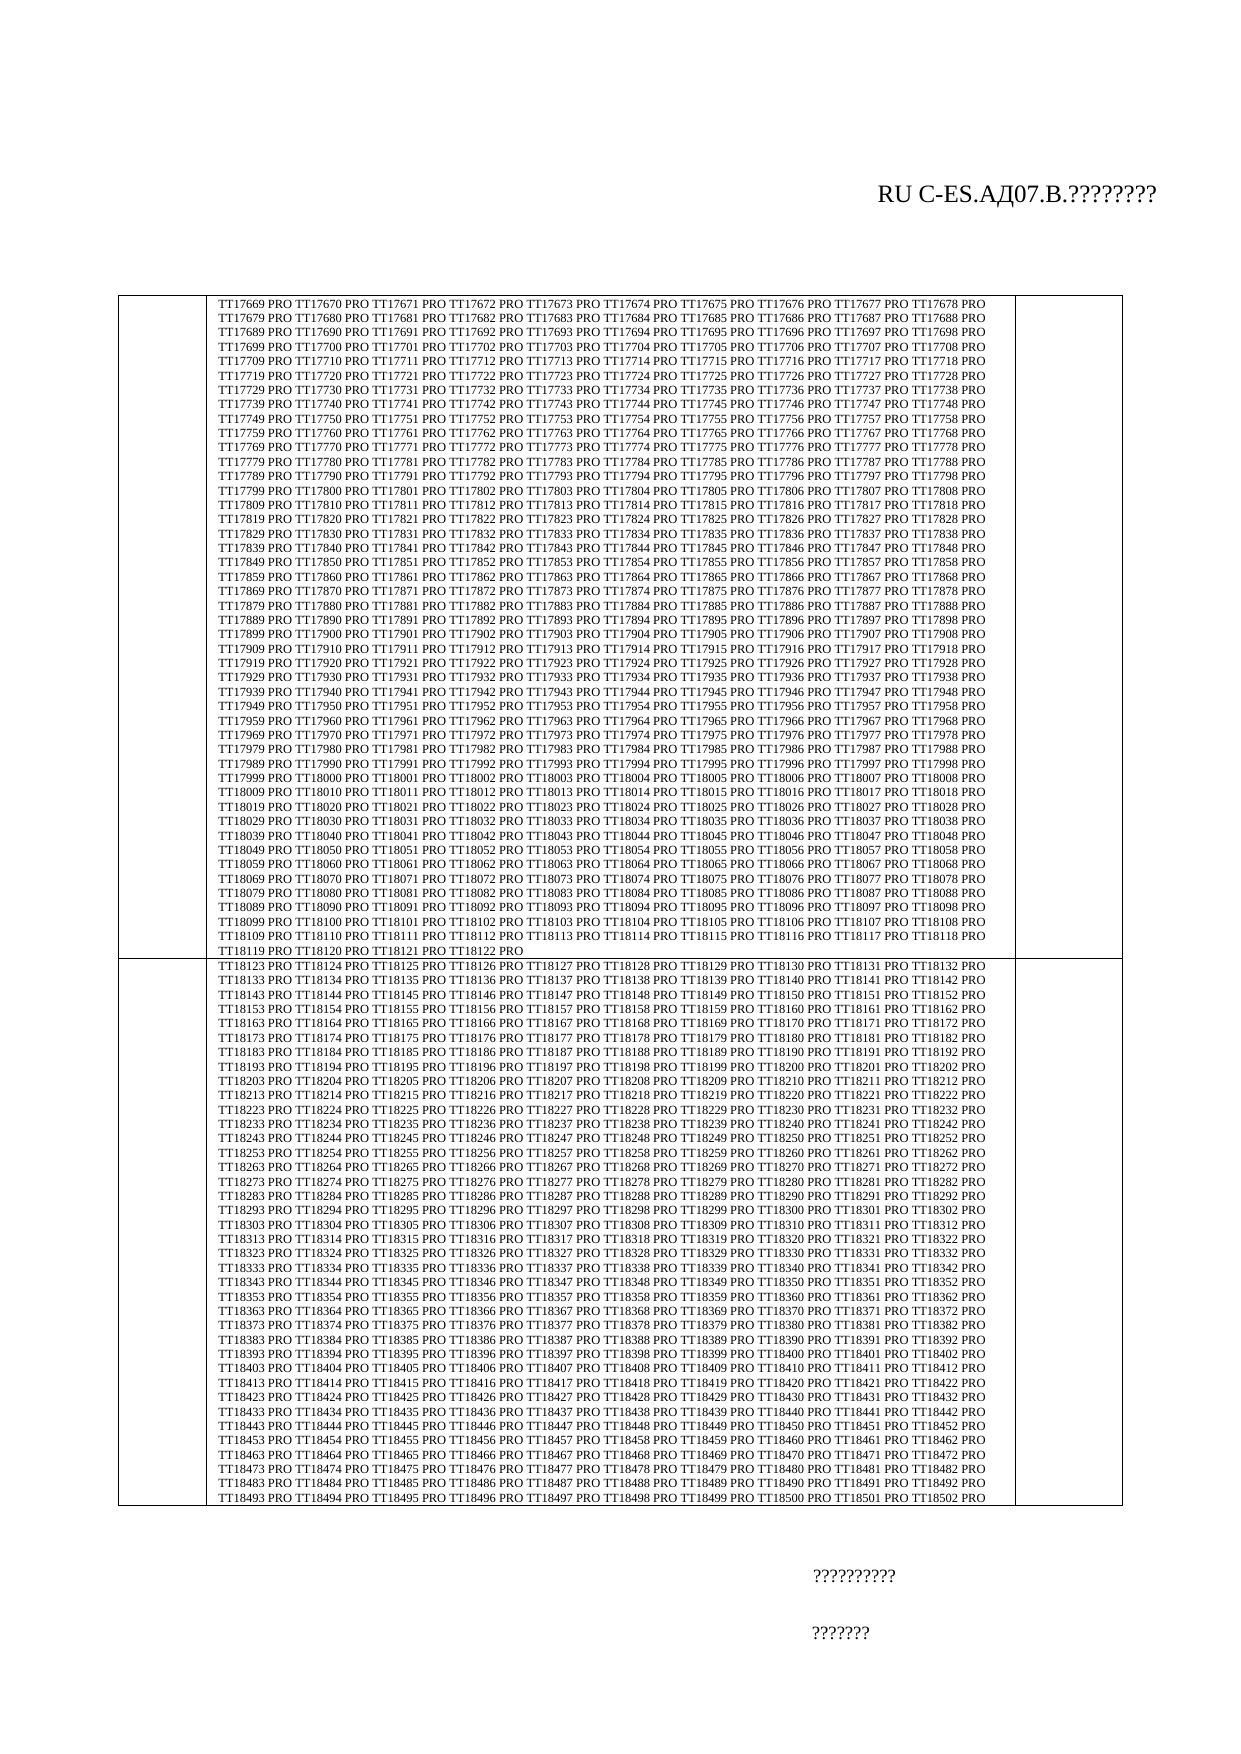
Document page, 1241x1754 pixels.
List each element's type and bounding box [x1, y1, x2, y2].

table_cell [119, 296, 206, 958]
table_cell [1016, 959, 1122, 1505]
table_cell [119, 959, 206, 1505]
table_cell [207, 959, 1015, 1505]
table_cell [1016, 296, 1122, 958]
table_cell [207, 296, 1015, 958]
